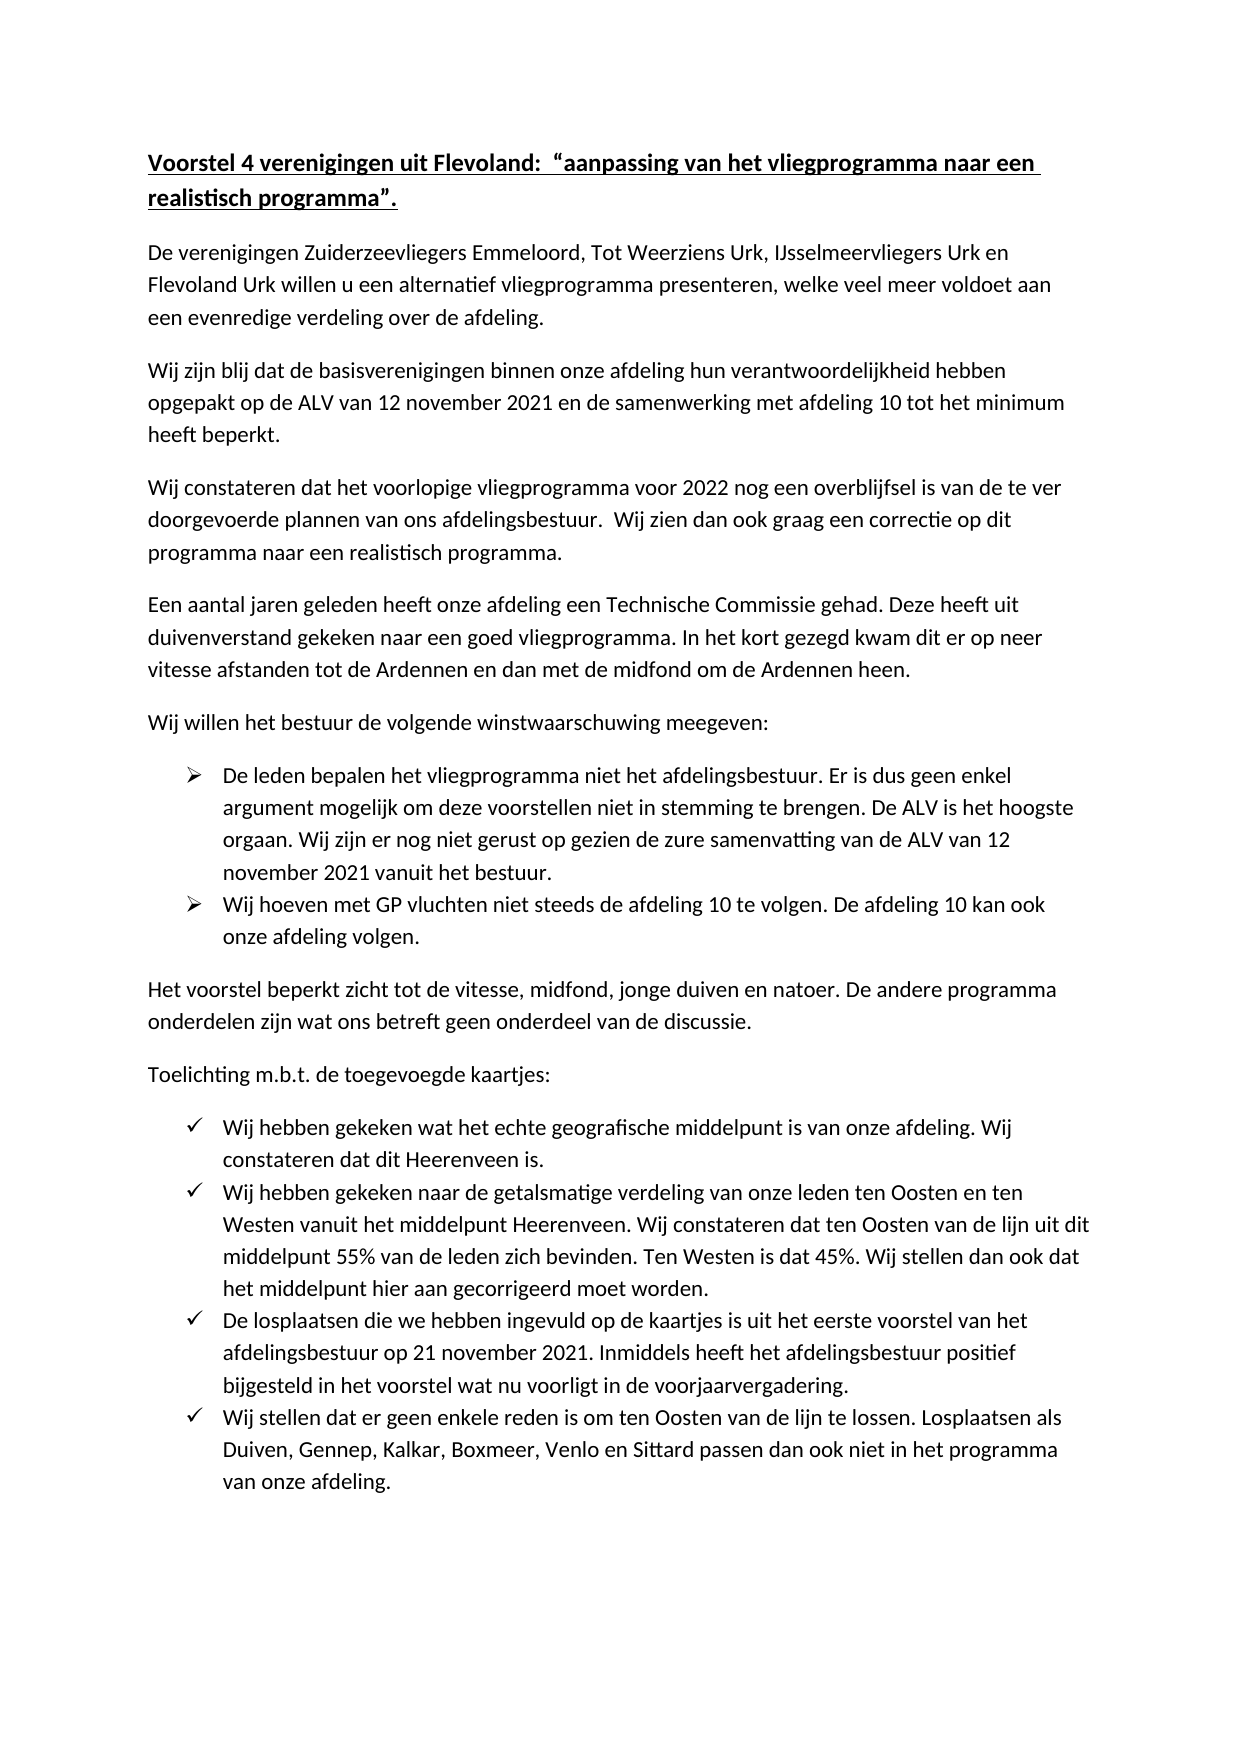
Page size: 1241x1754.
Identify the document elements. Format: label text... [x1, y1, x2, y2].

text De verenigingen Zuiderzeevliegers Emmeloord, Tot Weerziens Urk, IJsselmeervliegers Urk en Flevoland Urk willen u een alternatief vliegprogramma presenteren, welke veel meer voldoet aan een evenredige verdeling over de afdeling. [148, 238, 1093, 331]
text Voorstel 4 verenigingen uit Flevoland: “aanpassing van het vliegprogramma naar een realistisch programma”. [148, 148, 1093, 213]
text Toelichting m.b.t. de toegevoegde kaartjes: [148, 1060, 1093, 1088]
text Een aantal jaren geleden heeft onze afdeling een Technische Commissie gehad. Deze heeft uit duivenverstand gekeken naar een goed vliegprogramma. In het kort gezegd kwam dit er op neer vitesse afstanden tot de Ardennen en dan met de midfond om de Ardennen heen. [148, 591, 1093, 683]
list Wij hebben gekeken wat het echte geografische middelpunt is van onze afdeling. Wij constateren dat dit Heerenveen is. [185, 1113, 1093, 1173]
list Wij hebben gekeken naar de getalsmatige verdeling van onze leden ten Oosten en ten Westen vanuit het middelpunt Heerenveen. Wij constateren dat ten Oosten van de lijn uit dit middelpunt 55% van de leden zich bevinden. Ten Westen is dat 45%. Wij stellen dan ook dat het middelpunt hier aan gecorrigeerd moet worden. [185, 1178, 1093, 1302]
text Wij constateren dat het voorlopige vliegprogramma voor 2022 nog een overblijfsel is van de te ver doorgevoerde plannen van ons afdelingsbestuur. Wij zien dan ook graag een correctie op dit programma naar een realistisch programma. [148, 473, 1093, 566]
text Wij zijn blij dat de basisverenigingen binnen onze afdeling hun verantwoordelijkheid hebben opgepakt op de ALV van 12 november 2021 en de samenwerking met afdeling 10 tot het minimum heeft beperkt. [148, 356, 1093, 448]
list Wij stellen dat er geen enkele reden is om ten Oosten van de lijn te lossen. Losplaatsen als Duiven, Gennep, Kalkar, Boxmeer, Venlo en Sittard passen dan ook niet in het programma van onze afdeling. [185, 1403, 1093, 1495]
list Wij hoeven met GP vluchten niet steeds de afdeling 10 te volgen. De afdeling 10 kan ook onze afdeling volgen. [185, 890, 1093, 950]
list De losplaatsen die we hebben ingevuld op de kaartjes is uit het eerste voorstel van het afdelingsbestuur op 21 november 2021. Inmiddels heeft het afdelingsbestuur positief bijgesteld in het voorstel wat nu voorligt in de voorjaarvergadering. [185, 1306, 1093, 1399]
text Wij willen het bestuur de volgende winstwaarschuwing meegeven: [148, 708, 1093, 736]
text Het voorstel beperkt zicht tot de vitesse, midfond, jonge duiven en natoer. De andere programma onderdelen zijn wat ons betreft geen onderdeel van de discussie. [148, 975, 1093, 1035]
list De leden bepalen het vliegprogramma niet het afdelingsbestuur. Er is dus geen enkel argument mogelijk om deze voorstellen niet in stemming te brengen. De ALV is het hoogste orgaan. Wij zijn er nog niet gerust op gezien de zure samenvatting van de ALV van 12 november 2021 vanuit het bestuur. [185, 761, 1093, 886]
